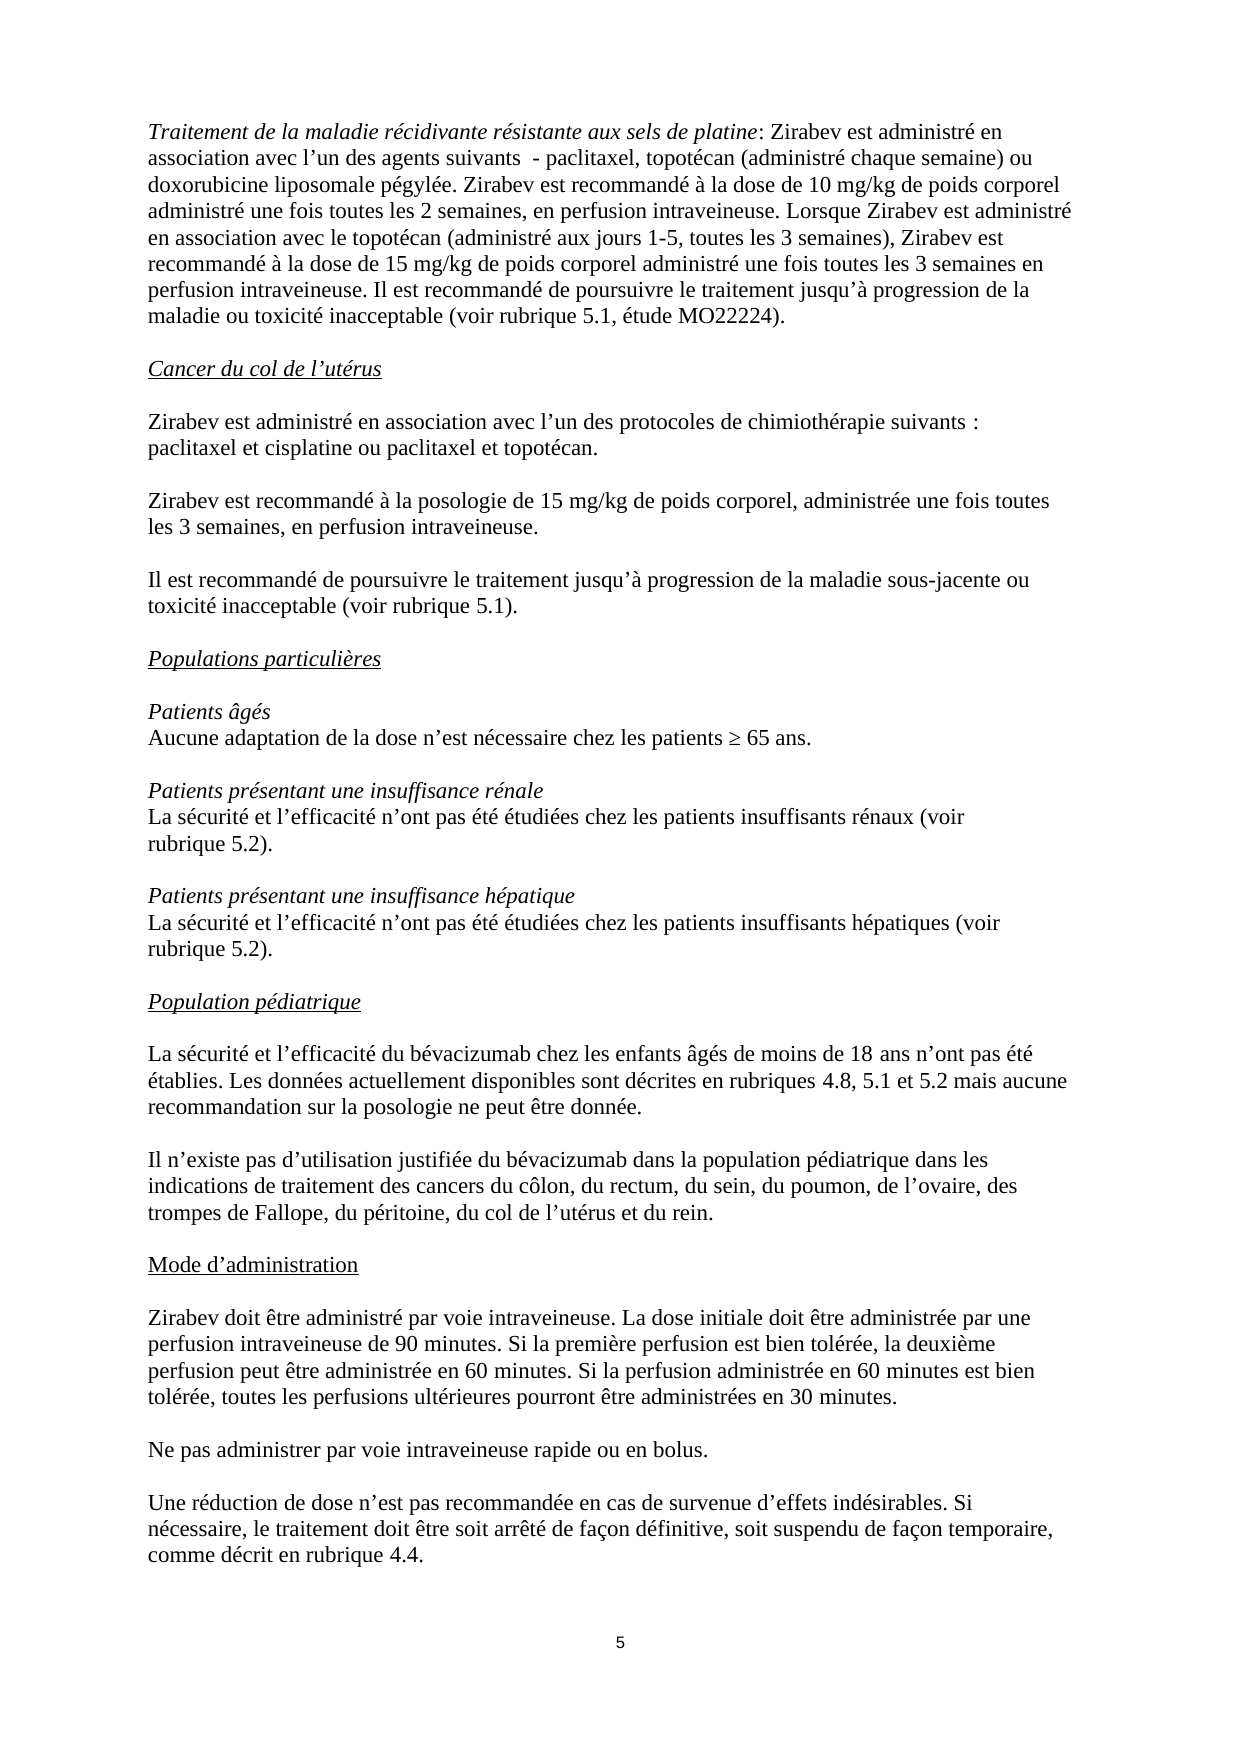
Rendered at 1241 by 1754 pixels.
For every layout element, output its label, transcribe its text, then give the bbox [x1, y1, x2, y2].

text La sécurité et l’efficacité n’ont pas été étudiées chez les patients insuffisants rénaux (voir rubrique 5.2). [148, 803, 1063, 856]
text Zirabev doit être administré par voie intraveineuse. La dose initiale doit être administrée par une perfusion intraveineuse de 90 minutes. Si la première perfusion est bien tolérée, la deuxième perfusion peut être administrée en 60 minutes. Si la perfusion administrée en 60 minutes est bien tolérée, toutes les perfusions ultérieures pourront être administrées en 30 minutes. [148, 1304, 1072, 1409]
text Population pédiatrique [148, 988, 1093, 1014]
text Patients présentant une insuffisance rénale [148, 777, 1063, 803]
text Patients présentant une insuffisance hépatique [148, 882, 1073, 909]
text Ne pas administrer par voie intraveineuse rapide ou en bolus. [148, 1436, 1093, 1462]
text Zirabev est recommandé à la posologie de 15 mg/kg de poids corporel, administrée une fois toutes les 3 semaines, en perfusion intraveineuse. [148, 487, 1063, 540]
text Il est recommandé de poursuivre le traitement jusqu’à progression de la maladie sous-jacente ou toxicité inacceptable (voir rubrique 5.1). [148, 566, 1073, 619]
text Cancer du col de l’utérus [148, 355, 1093, 382]
text Aucune adaptation de la dose n’est nécessaire chez les patients ≥ 65 ans. [148, 724, 1093, 751]
text Patients âgés [148, 698, 1093, 724]
text Une réduction de dose n’est pas recommandée en cas de survenue d’effets indésirables. Si nécessaire, le traitement doit être soit arrêté de façon définitive, soit suspendu de façon temporaire, comme décrit en rubrique 4.4. [148, 1488, 1078, 1568]
text Traitement de la maladie récidivante résistante aux sels de platine: Zirabev est administré en association avec l’un des agents suivants - paclitaxel, topotécan (administré chaque semaine) ou doxorubicine liposomale pégylée. Zirabev est recommandé à la dose de 10 mg/kg de poids corporel administré une fois toutes les 2 semaines, en perfusion intraveineuse. Lorsque Zirabev est administré en association avec le topotécan (administré aux jours 1-5, toutes les 3 semaines), Zirabev est recommandé à la dose de 15 mg/kg de poids corporel administré une fois toutes les 3 semaines en perfusion intraveineuse. Il est recommandé de poursuivre le traitement jusqu’à progression de la maladie ou toxicité inacceptable (voir rubrique 5.1, étude MO22224). [148, 118, 1093, 329]
text Zirabev est administré en association avec l’un des protocoles de chimiothérapie suivants : paclitaxel et cisplatine ou paclitaxel et topotécan. [148, 408, 1073, 461]
text La sécurité et l’efficacité du bévacizumab chez les enfants âgés de moins de 18 ans n’ont pas été établies. Les données actuellement disponibles sont décrites en rubriques 4.8, 5.1 et 5.2 mais aucune recommandation sur la posologie ne peut être donnée. [148, 1041, 1071, 1119]
text La sécurité et l’efficacité n’ont pas été étudiées chez les patients insuffisants hépatiques (voir rubrique 5.2). [148, 909, 1073, 961]
text Populations particulières [148, 645, 1093, 672]
text Mode d’administration [148, 1251, 1093, 1278]
text Il n’existe pas d’utilisation justifiée du bévacizumab dans la population pédiatrique dans les indications de traitement des cancers du côlon, du rectum, du sein, du poumon, de l’ovaire, des trompes de Fallope, du péritoine, du col de l’utérus et du rein. [148, 1146, 1078, 1225]
